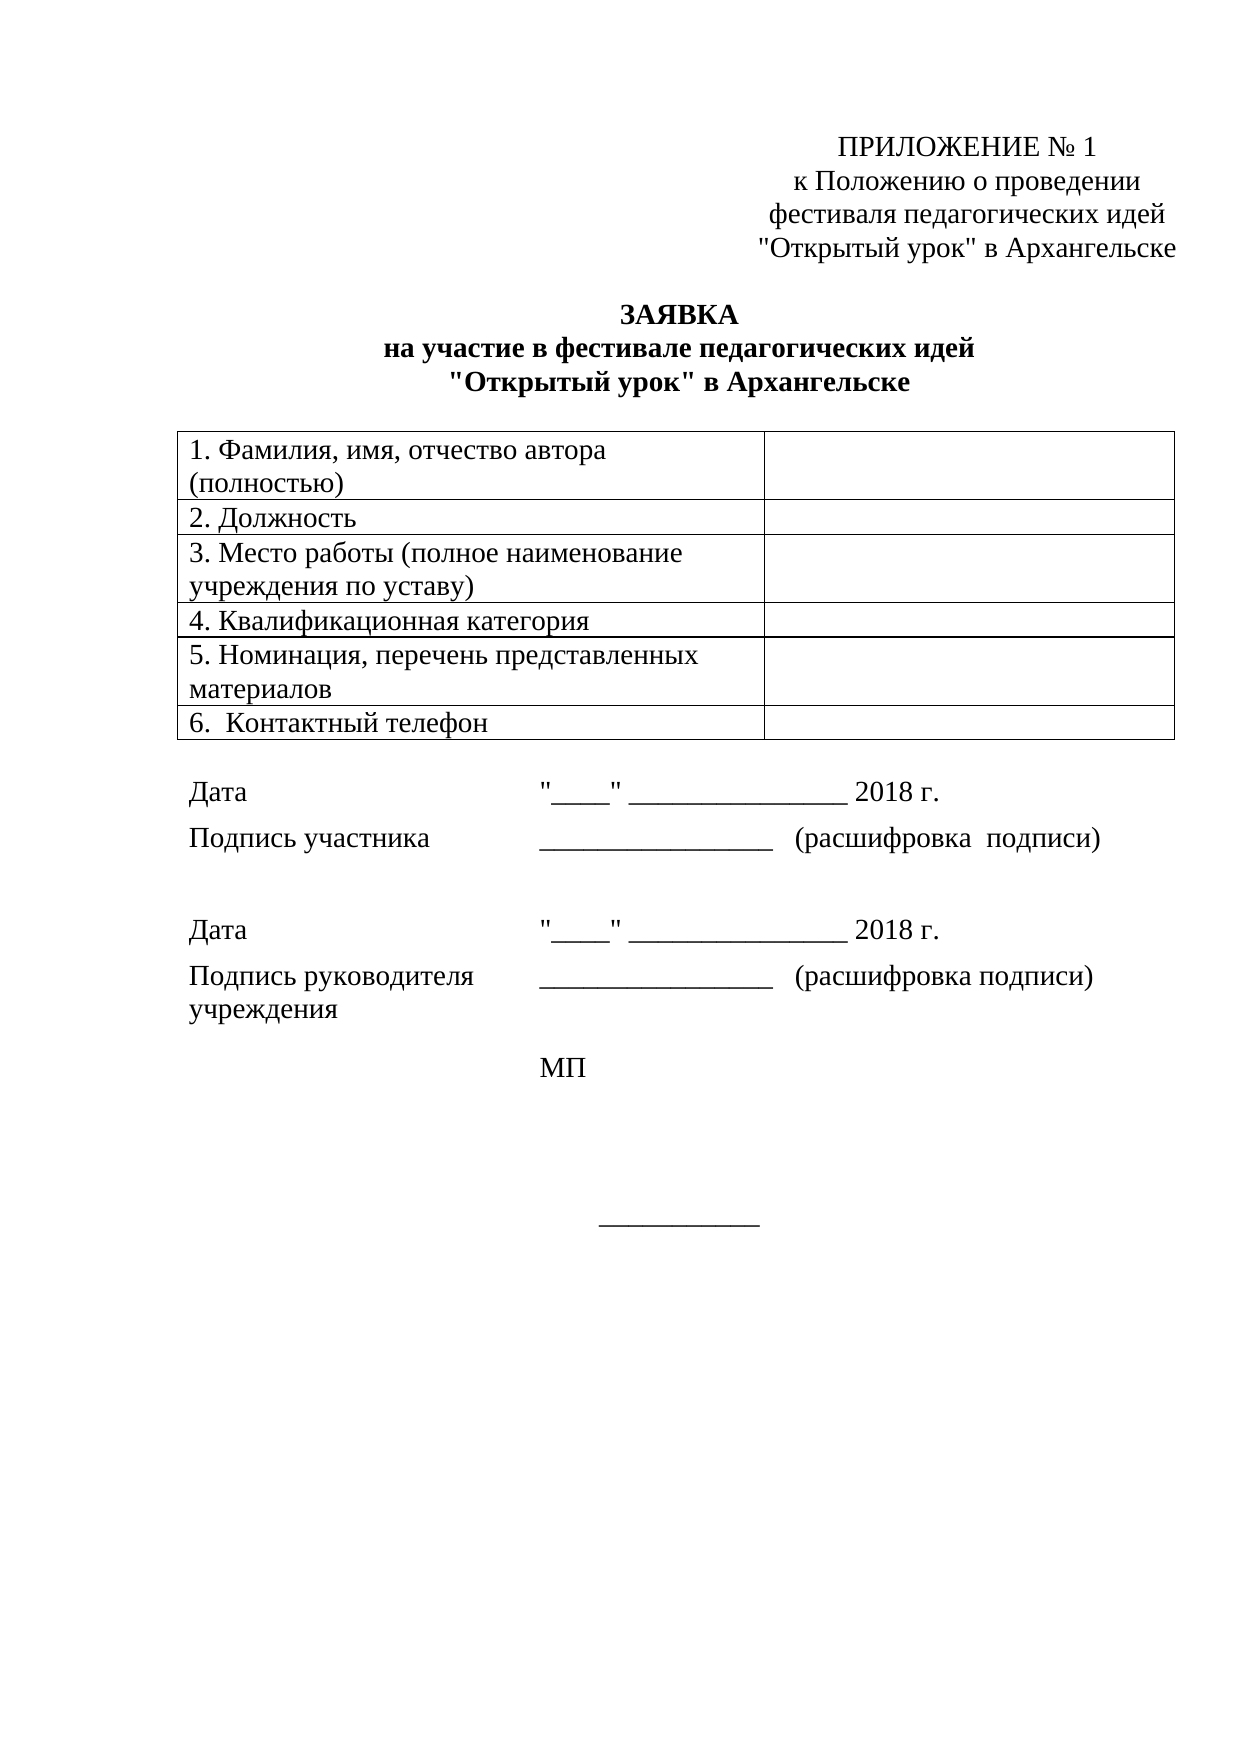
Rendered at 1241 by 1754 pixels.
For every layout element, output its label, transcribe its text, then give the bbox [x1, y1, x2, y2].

table_header Дата Подпись участника [177, 774, 498, 912]
text ЗАЯВКА [177, 297, 1181, 330]
table_cell 5. Номинация, перечень представленных материалов [178, 638, 764, 704]
table_header "____" _______________ 2018 г. ________________ (расшифровка подписи) [499, 774, 1163, 912]
table_cell [765, 500, 1174, 534]
table_cell Дата Подпись руководителя учреждения [177, 912, 498, 1096]
table_cell [765, 535, 1174, 602]
table_cell 2. Должность [178, 500, 764, 534]
table_header [765, 432, 1174, 499]
text ___________ [177, 1197, 1181, 1230]
text фестиваля педагогических идей "Открытый урок" в Архангельске [753, 196, 1181, 263]
table_cell [765, 638, 1174, 704]
table_cell 6. Контактный телефон [178, 706, 764, 739]
text ПРИЛОЖЕНИЕ № 1 [753, 129, 1181, 163]
text на участие в фестивале педагогических идей [177, 330, 1181, 364]
text к Положению о проведении [753, 163, 1181, 196]
text "Открытый урок" в Архангельске [177, 364, 1181, 397]
table_cell 3. Место работы (полное наименование учреждения по уставу) [178, 535, 764, 602]
table_cell 4. Квалификационная категория [178, 603, 764, 636]
table_cell [765, 706, 1174, 739]
table_header 1. Фамилия, имя, отчество автора (полностью) [178, 432, 764, 499]
table_cell "____" _______________ 2018 г. ________________ (расшифровка подписи) МП [499, 912, 1163, 1096]
table_cell [765, 603, 1174, 636]
